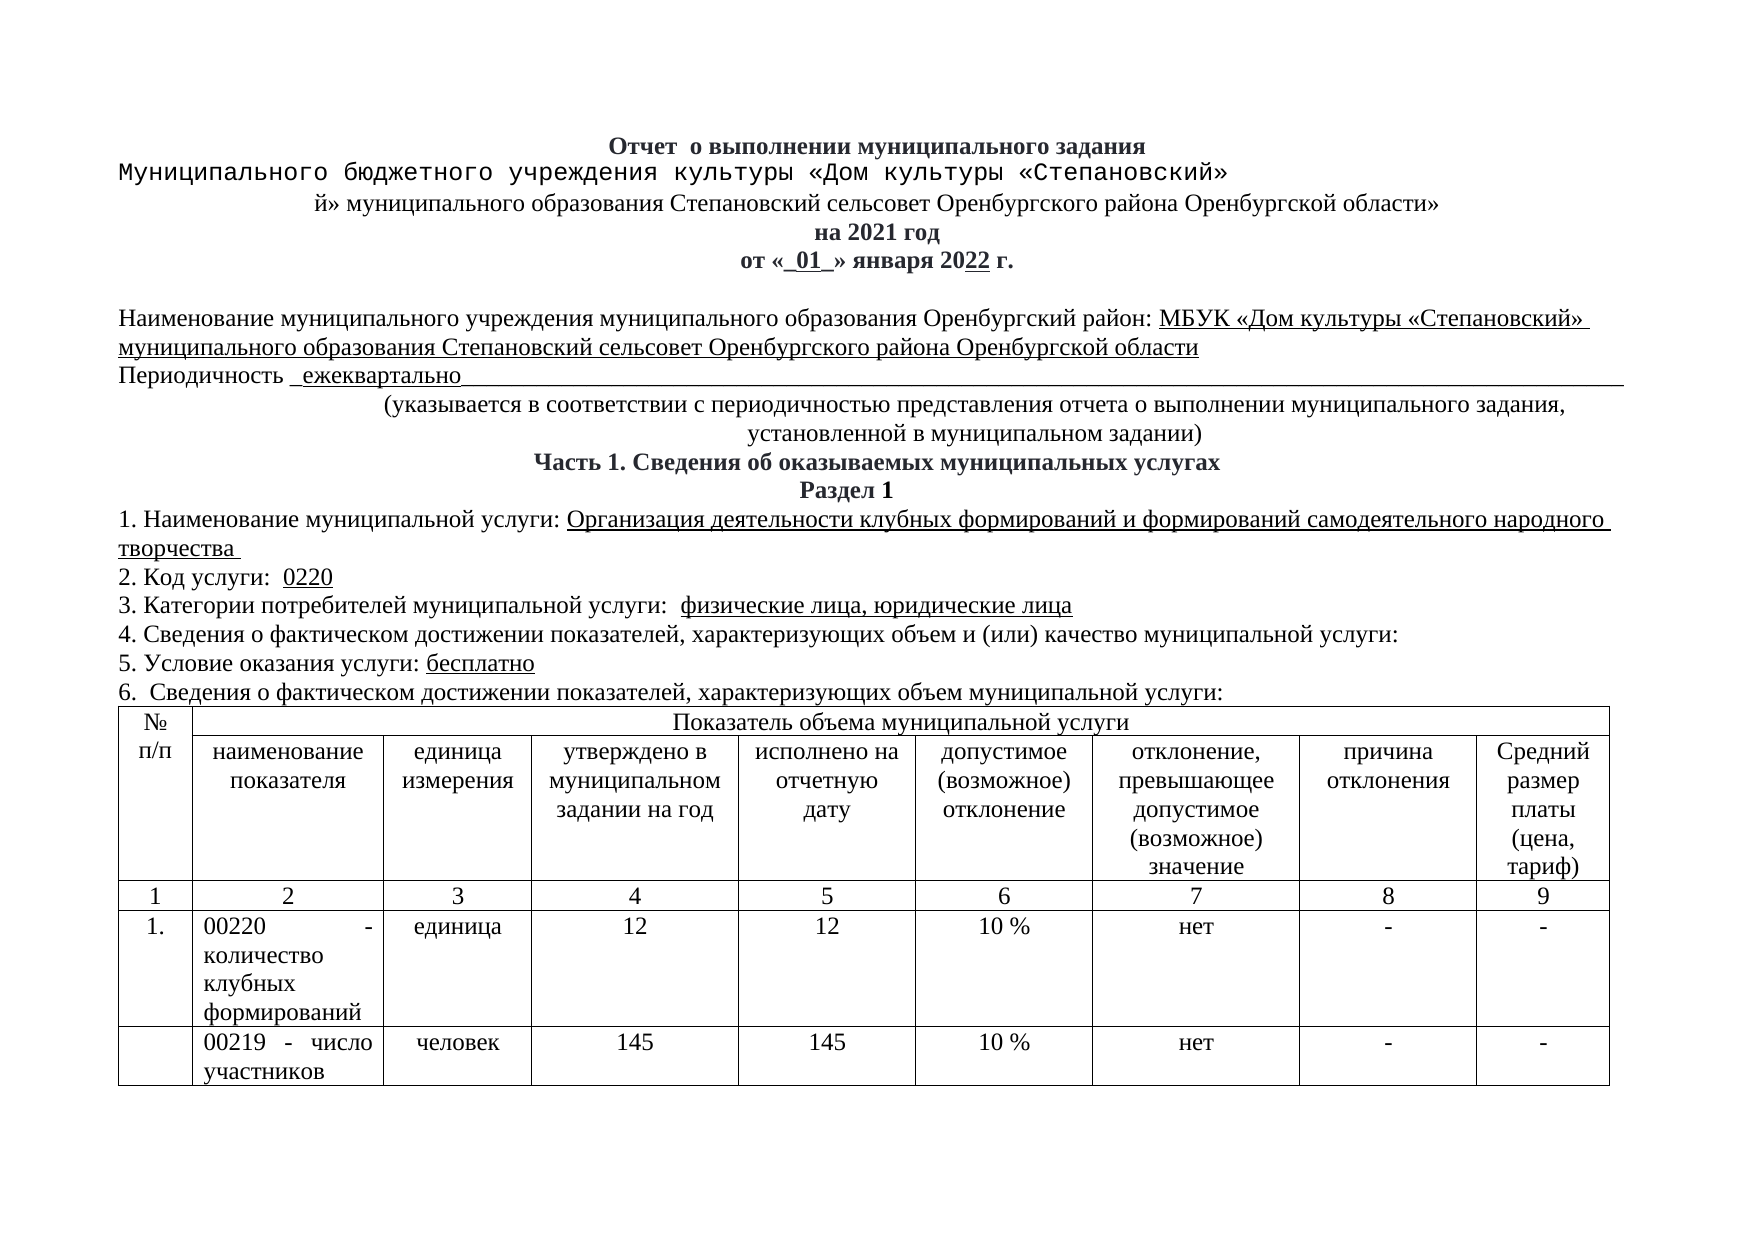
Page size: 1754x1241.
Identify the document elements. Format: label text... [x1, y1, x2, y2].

text Наименование муниципального учреждения муниципального образования Оренбургский район: МБУК «Дом культуры «Степановский» муниципального образования Степановский сельсовет Оренбургского района Оренбургской области [118, 303, 1636, 361]
table_cell 145 [739, 1027, 915, 1084]
table_cell 10 % [916, 1027, 1092, 1084]
table_cell 145 [532, 1027, 738, 1084]
table_cell 8 [1300, 881, 1476, 910]
text на 2021 год [118, 217, 1636, 246]
text 1. Наименование муниципальной услуги: Организация деятельности клубных формирований и формирований самодеятельного народного творчества [118, 504, 1636, 562]
table_cell 10 % [916, 911, 1092, 1026]
text Периодичность _ежеквартально_____________________________________________________________________________________________ [118, 361, 1636, 389]
table_cell 00219 - число участников [193, 1027, 383, 1084]
text Муниципального бюджетного учреждения культуры «Дом культуры «Степановский» [118, 160, 1636, 188]
table_cell причина отклонения [1300, 736, 1476, 880]
text Часть 1. Сведения об оказываемых муниципальных услугах [118, 447, 1636, 476]
table_cell 00220 - количество клубных формирований [193, 911, 383, 1026]
text 3. Категории потребителей муниципальной услуги: физические лица, юридические лица [118, 591, 1636, 619]
table_cell нет [1093, 1027, 1299, 1084]
text от «_01_» января 2022 г. [118, 246, 1636, 274]
table_header № п/п [119, 707, 192, 880]
table_cell - [1477, 911, 1609, 1026]
table_cell 2 [193, 881, 383, 910]
table_cell 6 [916, 881, 1092, 910]
text 4. Сведения о фактическом достижении показателей, характеризующих объем и (или) качество муниципальной услуги: [118, 619, 1636, 648]
table_cell исполнено на отчетную дату [739, 736, 915, 880]
text (указывается в соответствии с периодичностью представления отчета о выполнении муниципального задания, установленной в муниципальном задании) [325, 389, 1624, 447]
text 5. Условие оказания услуги: бесплатно [118, 648, 1636, 677]
table_cell утверждено в муниципальном задании на год [532, 736, 738, 880]
table_cell 3 [384, 881, 531, 910]
table_cell - [1300, 911, 1476, 1026]
table_cell 12 [532, 911, 738, 1026]
table_cell отклонение, превышающее допустимое (возможное) значение [1093, 736, 1299, 880]
table_cell - [1300, 1027, 1476, 1084]
text 2. Код услуги: 0220 [118, 562, 1636, 591]
table_cell наименование показателя [193, 736, 383, 880]
table_cell 4 [532, 881, 738, 910]
text й» муниципального образования Степановский сельсовет Оренбургского района Оренбургской области» [118, 188, 1636, 217]
table_cell Средний размер платы (цена, тариф) [1477, 736, 1609, 880]
text 6. Сведения о фактическом достижении показателей, характеризующих объем муниципальной услуги: [118, 677, 1636, 706]
table_cell нет [1093, 911, 1299, 1026]
table_cell 9 [1477, 881, 1609, 910]
table_cell 1. [119, 911, 192, 1026]
table_cell 5 [739, 881, 915, 910]
table_header Показатель объема муниципальной услуги [193, 707, 1609, 735]
table_cell допустимое (возможное) отклонение [916, 736, 1092, 880]
text Раздел 1 [118, 476, 1636, 504]
table_cell 12 [739, 911, 915, 1026]
table_cell единица измерения [384, 736, 531, 880]
table_cell человек [384, 1027, 531, 1084]
table_cell [119, 1027, 192, 1084]
text Отчет о выполнении муниципального задания [118, 131, 1636, 160]
table_cell 7 [1093, 881, 1299, 910]
table_cell 1 [119, 881, 192, 910]
table_cell - [1477, 1027, 1609, 1084]
table_cell единица [384, 911, 531, 1026]
